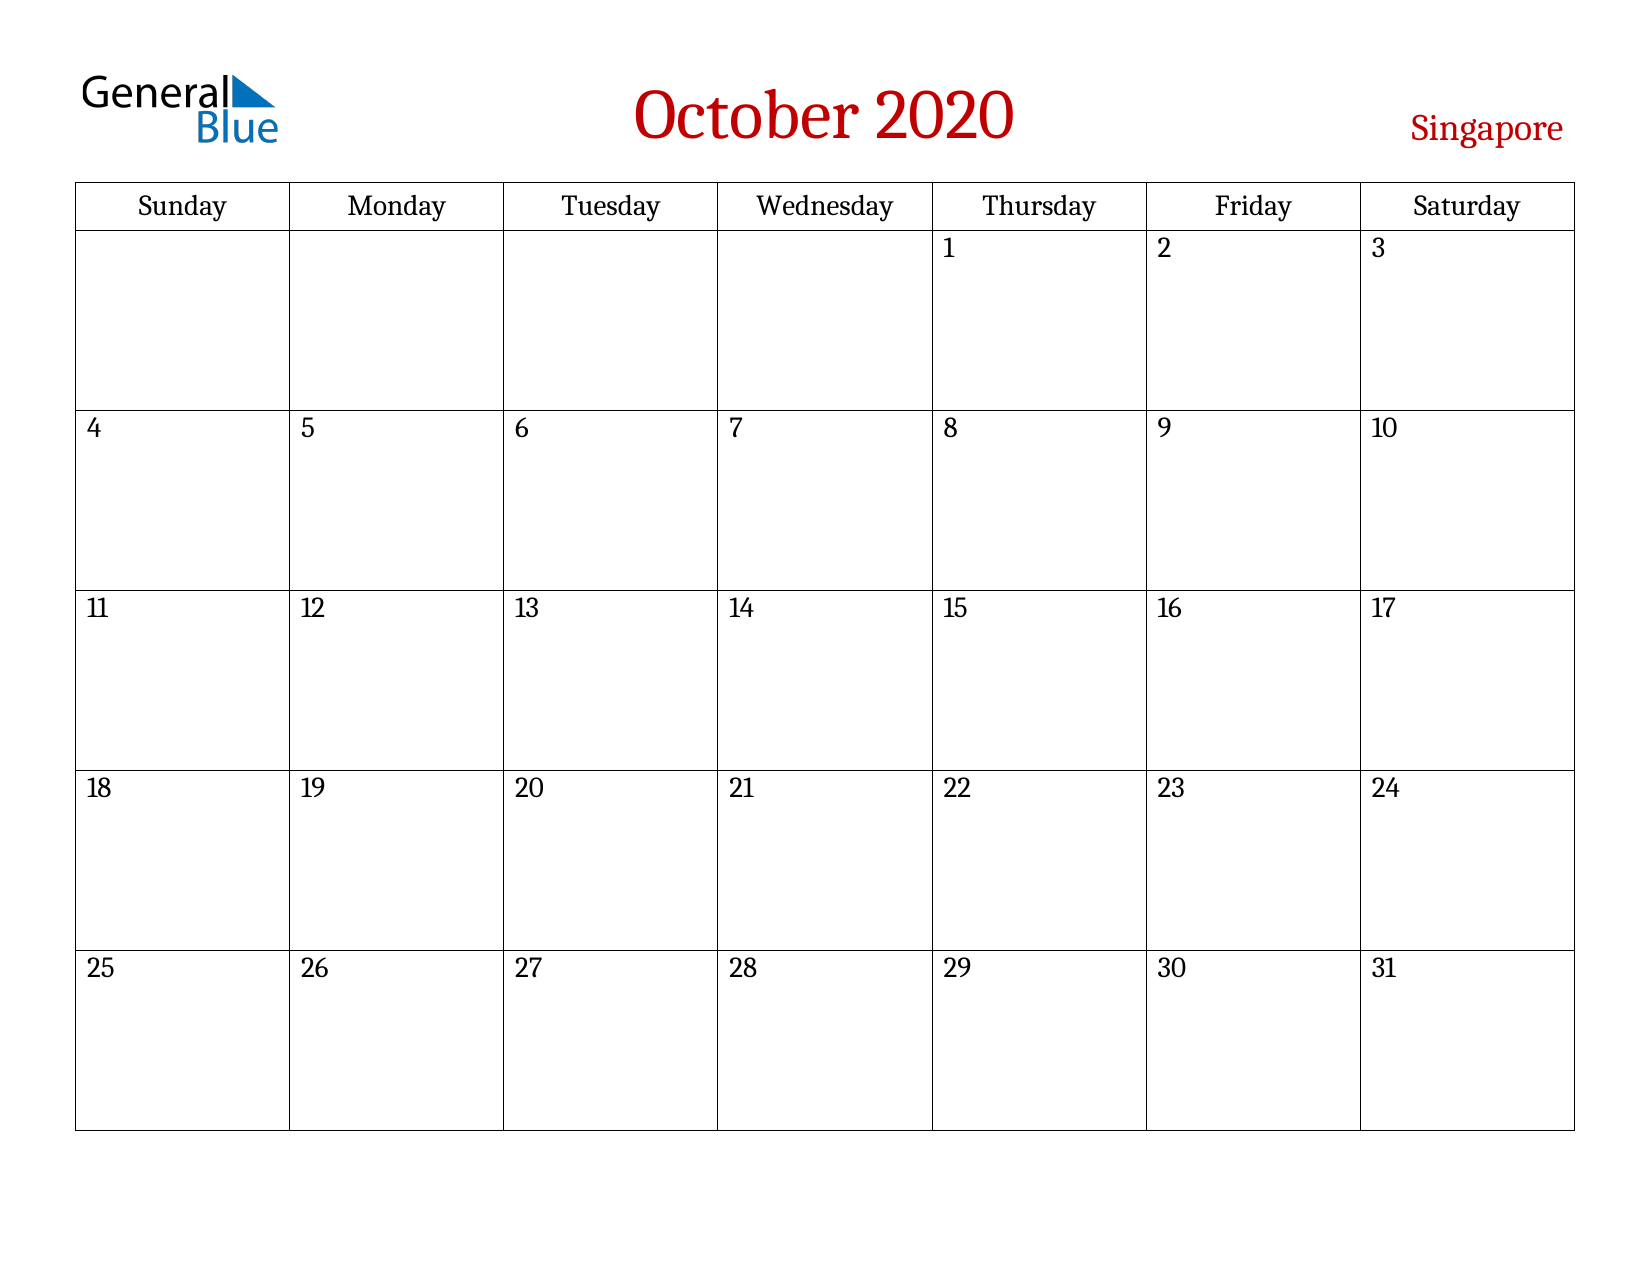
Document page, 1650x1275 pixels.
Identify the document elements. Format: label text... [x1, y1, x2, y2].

table_cell 14 [718, 591, 932, 625]
table_cell 17 [1361, 591, 1574, 625]
table_cell [933, 265, 1146, 410]
table_cell [1147, 805, 1360, 950]
table_cell 5 [290, 411, 503, 444]
table_cell [718, 265, 932, 410]
table_cell 19 [290, 771, 503, 805]
table_cell [290, 985, 503, 1130]
table_cell [933, 625, 1146, 770]
table_cell 16 [1147, 591, 1360, 625]
table_cell Wednesday [718, 183, 932, 230]
table_cell 12 [290, 591, 503, 625]
table_cell 18 [76, 771, 289, 805]
table_cell [718, 985, 932, 1130]
table_cell [76, 265, 289, 410]
table_cell [76, 445, 289, 590]
table_cell Monday [290, 183, 503, 230]
table_cell [1147, 625, 1360, 770]
table_cell 21 [718, 771, 932, 805]
table_cell [1361, 805, 1574, 950]
table_cell 30 [1147, 951, 1360, 985]
picture [82, 75, 278, 143]
table_cell [718, 625, 932, 770]
table_cell 26 [290, 951, 503, 985]
table_cell [1361, 265, 1574, 410]
table_header Singapore [1146, 75, 1574, 182]
table_cell 27 [504, 951, 717, 985]
table_cell [933, 805, 1146, 950]
table_cell Tuesday [504, 183, 717, 230]
table_cell [1361, 985, 1574, 1130]
table_cell [76, 625, 289, 770]
table_header October 2020 [504, 75, 1146, 182]
table_cell Saturday [1361, 183, 1574, 230]
table_cell [933, 445, 1146, 590]
table_cell [718, 445, 932, 590]
table_cell [718, 231, 932, 264]
table_cell 1 [933, 231, 1146, 264]
table_cell 25 [76, 951, 289, 985]
table_cell 2 [1147, 231, 1360, 264]
table_cell Sunday [76, 183, 289, 230]
table_cell [290, 231, 503, 264]
table_cell 20 [504, 771, 717, 805]
table_cell 22 [933, 771, 1146, 805]
table_cell [504, 985, 717, 1130]
table_cell 11 [76, 591, 289, 625]
table_cell 29 [933, 951, 1146, 985]
table_cell 7 [718, 411, 932, 444]
table_cell 24 [1361, 771, 1574, 805]
table_cell [76, 231, 289, 264]
table_header [76, 75, 503, 182]
table_cell Friday [1147, 183, 1360, 230]
table_cell 13 [504, 591, 717, 625]
table_cell [1361, 625, 1574, 770]
table_cell [504, 625, 717, 770]
table_cell 3 [1361, 231, 1574, 264]
table_cell [290, 805, 503, 950]
table_cell 6 [504, 411, 717, 444]
table_cell [933, 985, 1146, 1130]
table_cell [1147, 265, 1360, 410]
table_cell [1147, 985, 1360, 1130]
table_cell [290, 625, 503, 770]
table_cell 23 [1147, 771, 1360, 805]
table_cell 4 [76, 411, 289, 444]
table_cell 28 [718, 951, 932, 985]
table_cell Thursday [933, 183, 1146, 230]
table_cell 31 [1361, 951, 1574, 985]
table_cell [76, 985, 289, 1130]
table_cell [504, 445, 717, 590]
table_cell [1361, 445, 1574, 590]
table_cell 15 [933, 591, 1146, 625]
table_cell [504, 805, 717, 950]
table_cell [504, 265, 717, 410]
table_cell [290, 265, 503, 410]
table_cell [718, 805, 932, 950]
table_cell [1147, 445, 1360, 590]
table_cell [290, 445, 503, 590]
table_cell 8 [933, 411, 1146, 444]
table_cell [76, 805, 289, 950]
table_cell 9 [1147, 411, 1360, 444]
table_cell [504, 231, 717, 264]
table_cell 10 [1361, 411, 1574, 444]
